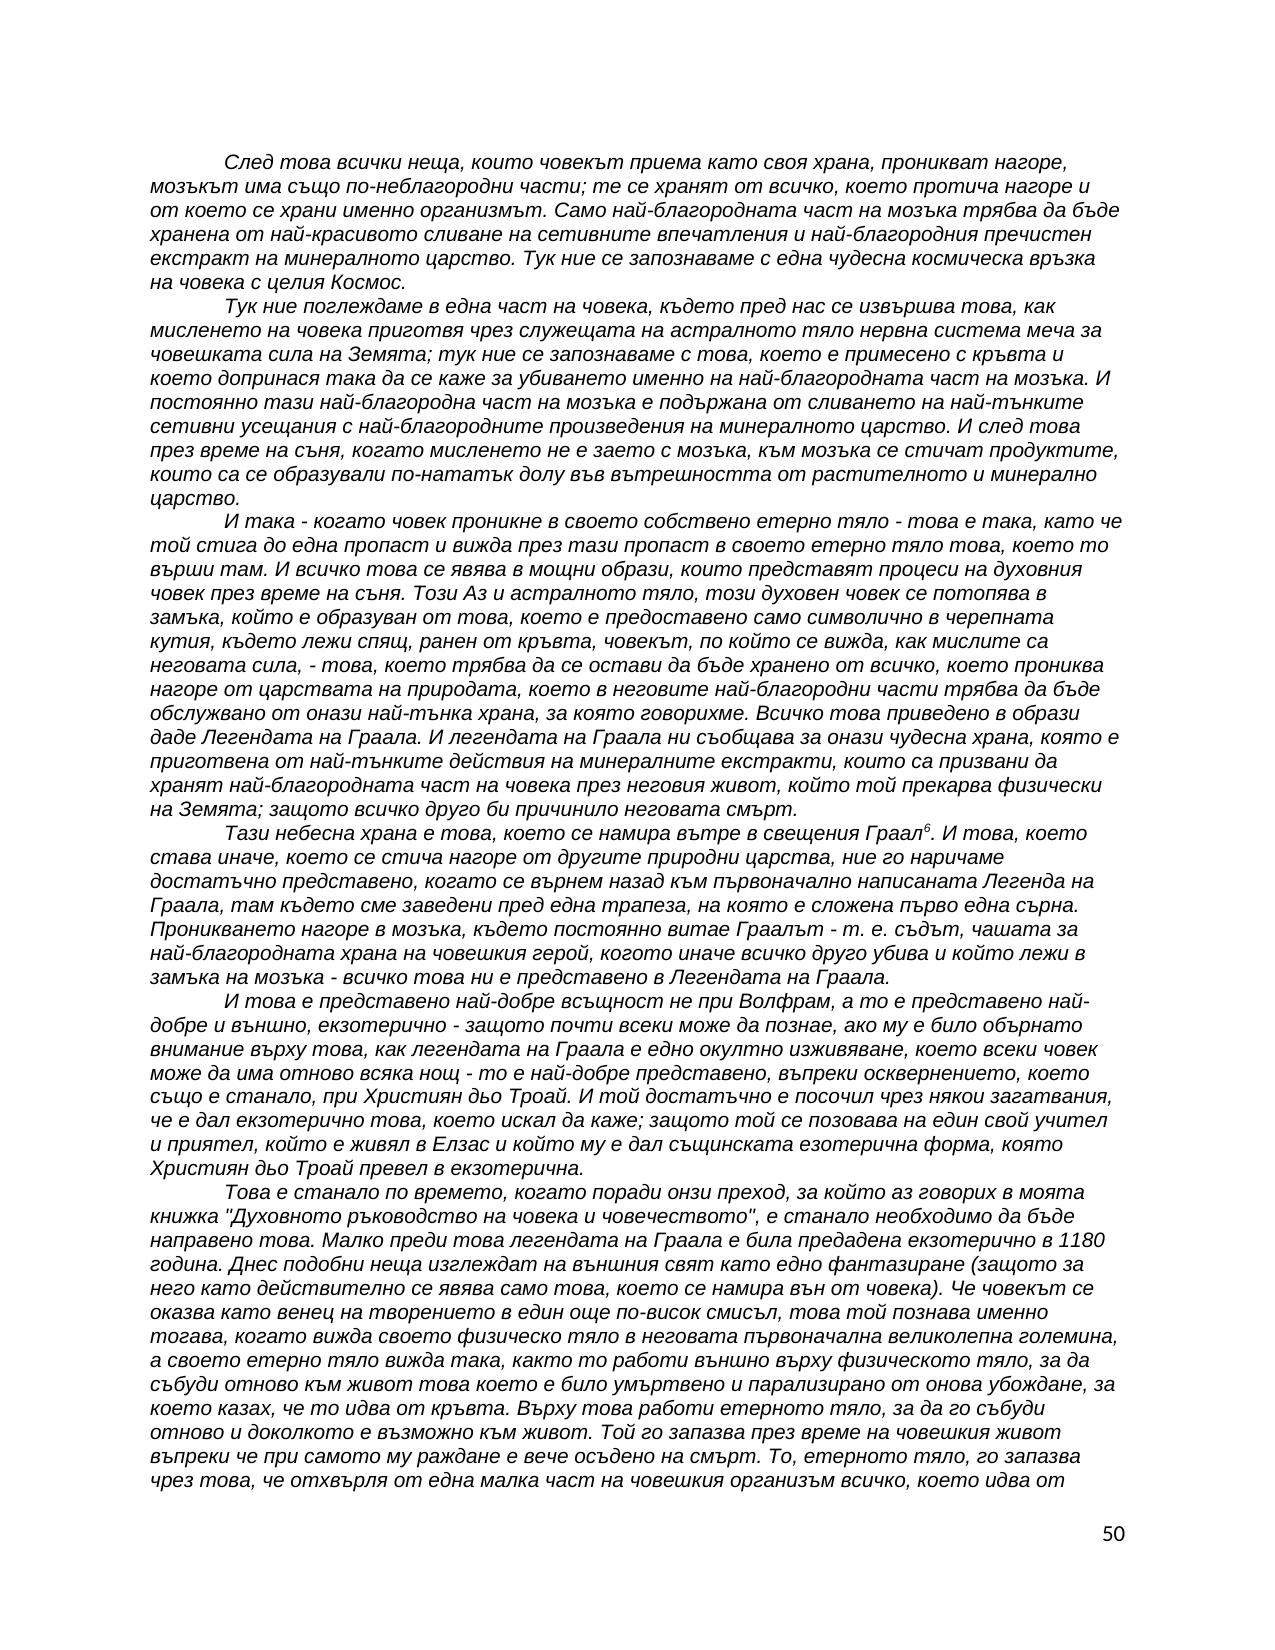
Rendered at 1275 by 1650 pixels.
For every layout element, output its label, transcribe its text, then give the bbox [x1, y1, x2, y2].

text Тази небесна храна е това, което се намира вътре в свещения Граал. И това, което става иначе, което се стича нагоре от другите природни царства, ние го наричаме достатъчно представено, когато се върнем назад към първоначално написаната Легенда на Граала, там където сме заведени пред една трапеза, на която е сложена първо една сърна. Проникването нагоре в мозъка, където постоянно витае Граалът - т. е. съдът, чашата за най-благородната храна на човешкия герой, когото иначе всичко друго убива и който лежи в замъка на мозъка - всичко това ни е представено в Легендата на Граала. [150, 821, 1125, 988]
text Тук ние поглеждаме в една част на човека, където пред нас се извършва това, как мисленето на човека приготвя чрез служещата на астралното тяло нервна система меча за човешката сила на Земята; тук ние се запознаваме с това, което е примесено с кръвта и което допринася така да се каже за убиването именно на най-благородната част на мозъка. И постоянно тази най-благородна част на мозъка е подържана от сливането на най-тънките сетивни усещания с най-благородните произведения на минералното царство. И след това през време на съня, когато мисленето не е заето с мозъка, към мозъка се стичат продуктите, които са се образували по-нататък долу във вътрешността от растителното и минерално царство. [150, 294, 1125, 509]
text И така - когато човек проникне в своето собствено етерно тяло - това е така, като че той стига до една пропаст и вижда през тази пропаст в своето етерно тяло това, което то върши там. И всичко това се явява в мощни образи, които представят процеси на духовния човек през време на съня. Този Аз и астралното тяло, този духовен човек се потопява в замъка, който е образуван от това, което е предоставено само символично в черепната кутия, където лежи спящ, ранен от кръвта, човекът, по който се вижда, как мислите са неговата сила, - това, което трябва да се остави да бъде хранено от всичко, което прониква нагоре от царствата на природата, което в неговите най-благородни части трябва да бъде обслужвано от онази най-тънка храна, за която говорихме. Всичко това приведено в образи даде Легендата на Граала. И легендата на Граала ни съобщава за онази чудесна храна, която е приготвена от най-тънките действия на минералните екстракти, които са призвани да хранят най-благородната част на човека през неговия живот, който той прекарва физически на Земята; защото всичко друго би причинило неговата смърт. [150, 509, 1125, 821]
text И това е представено най-добре всъщност не при Волфрам, а то е представено най-добре и външно, екзотерично - защото почти всеки може да познае, ако му е било обърнато внимание върху това, как легендата на Граала е едно окултно изживяване, което всеки човек може да има отново всяка нощ - то е най-добре представено, въпреки осквернението, което също е станало, при Християн дьо Троай. И той достатъчно е посочил чрез някои загатвания, че е дал екзотерично това, което искал да каже; защото той се позовава на един свой учител и приятел, който е живял в Елзас и който му е дал същинската езотерична форма, която Християн дьо Троай превел в екзотерична. [150, 988, 1125, 1180]
text След това всички неща, които човекът приема като своя храна, проникват нагоре, мозъкът има също по-неблагородни части; те се хранят от всичко, което протича нагоре и от което се храни именно организмът. Само най-благородната част на мозъка трябва да бъде хранена от най-красивото сливане на сетивните впечатления и най-благородния пречистен екстракт на минералното царство. Тук ние се запознаваме с една чудесна космическа връзка на човека с целия Космос. [150, 150, 1125, 294]
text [150, 1180, 1125, 1492]
